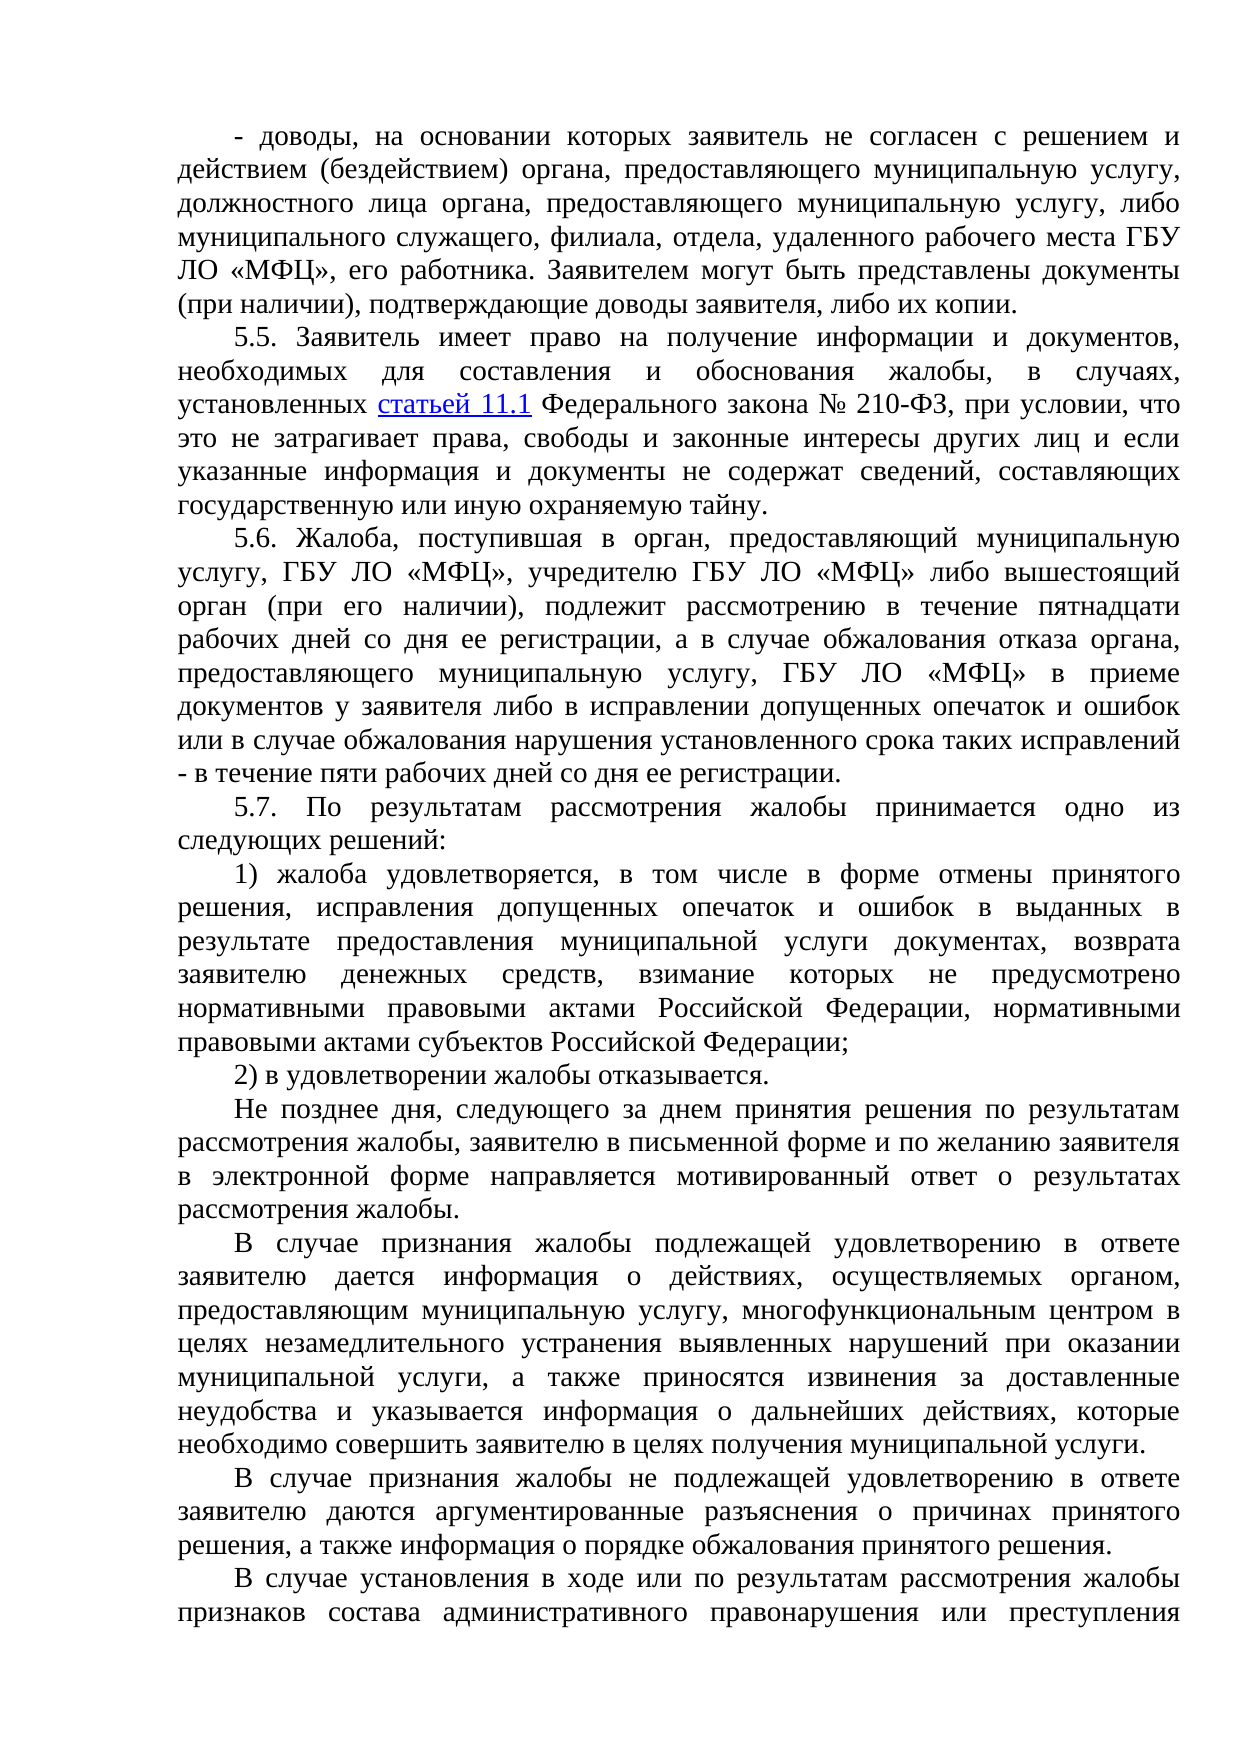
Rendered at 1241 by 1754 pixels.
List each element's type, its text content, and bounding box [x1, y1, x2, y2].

text 5.6. Жалоба, поступившая в орган, предоставляющий муниципальную услугу, ГБУ ЛО «МФЦ», учредителю ГБУ ЛО «МФЦ» либо вышестоящий орган (при его наличии), подлежит рассмотрению в течение пятнадцати рабочих дней со дня ее регистрации, а в случае обжалования отказа органа, предоставляющего муниципальную услугу, ГБУ ЛО «МФЦ» в приеме документов у заявителя либо в исправлении допущенных опечаток и ошибок или в случае обжалования нарушения установленного срока таких исправлений - в течение пяти рабочих дней со дня ее регистрации. [177, 521, 1181, 789]
text 2) в удовлетворении жалобы отказывается. [177, 1057, 1181, 1091]
text 1) жалоба удовлетворяется, в том числе в форме отмены принятого решения, исправления допущенных опечаток и ошибок в выданных в результате предоставления муниципальной услуги документах, возврата заявителю денежных средств, взимание которых не предусмотрено нормативными правовыми актами Российской Федерации, нормативными правовыми актами субъектов Российской Федерации; [177, 856, 1181, 1057]
text 5.5. Заявитель имеет право на получение информации и документов, необходимых для составления и обоснования жалобы, в случаях, установленных статьей 11.1 Федерального закона № 210-ФЗ, при условии, что это не затрагивает права, свободы и законные интересы других лиц и если указанные информация и документы не содержат сведений, составляющих государственную или иную охраняемую тайну. [177, 319, 1181, 521]
text Не позднее дня, следующего за днем принятия решения по результатам рассмотрения жалобы, заявителю в письменной форме и по желанию заявителя в электронной форме направляется мотивированный ответ о результатах рассмотрения жалобы. [177, 1091, 1181, 1225]
text 5.7. По результатам рассмотрения жалобы принимается одно из следующих решений: [177, 789, 1181, 856]
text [177, 1560, 1181, 1627]
text В случае признания жалобы не подлежащей удовлетворению в ответе заявителю даются аргументированные разъяснения о причинах принятого решения, а также информация о порядке обжалования принятого решения. [177, 1460, 1181, 1560]
text В случае признания жалобы подлежащей удовлетворению в ответе заявителю дается информация о действиях, осуществляемых органом, предоставляющим муниципальную услугу, многофункциональным центром в целях незамедлительного устранения выявленных нарушений при оказании муниципальной услуги, а также приносятся извинения за доставленные неудобства и указывается информация о дальнейших действиях, которые необходимо совершить заявителю в целях получения муниципальной услуги. [177, 1225, 1181, 1460]
text - доводы, на основании которых заявитель не согласен с решением и действием (бездействием) органа, предоставляющего муниципальную услугу, должностного лица органа, предоставляющего муниципальную услугу, либо муниципального служащего, филиала, отдела, удаленного рабочего места ГБУ ЛО «МФЦ», его работника. Заявителем могут быть представлены документы (при наличии), подтверждающие доводы заявителя, либо их копии. [177, 118, 1181, 319]
